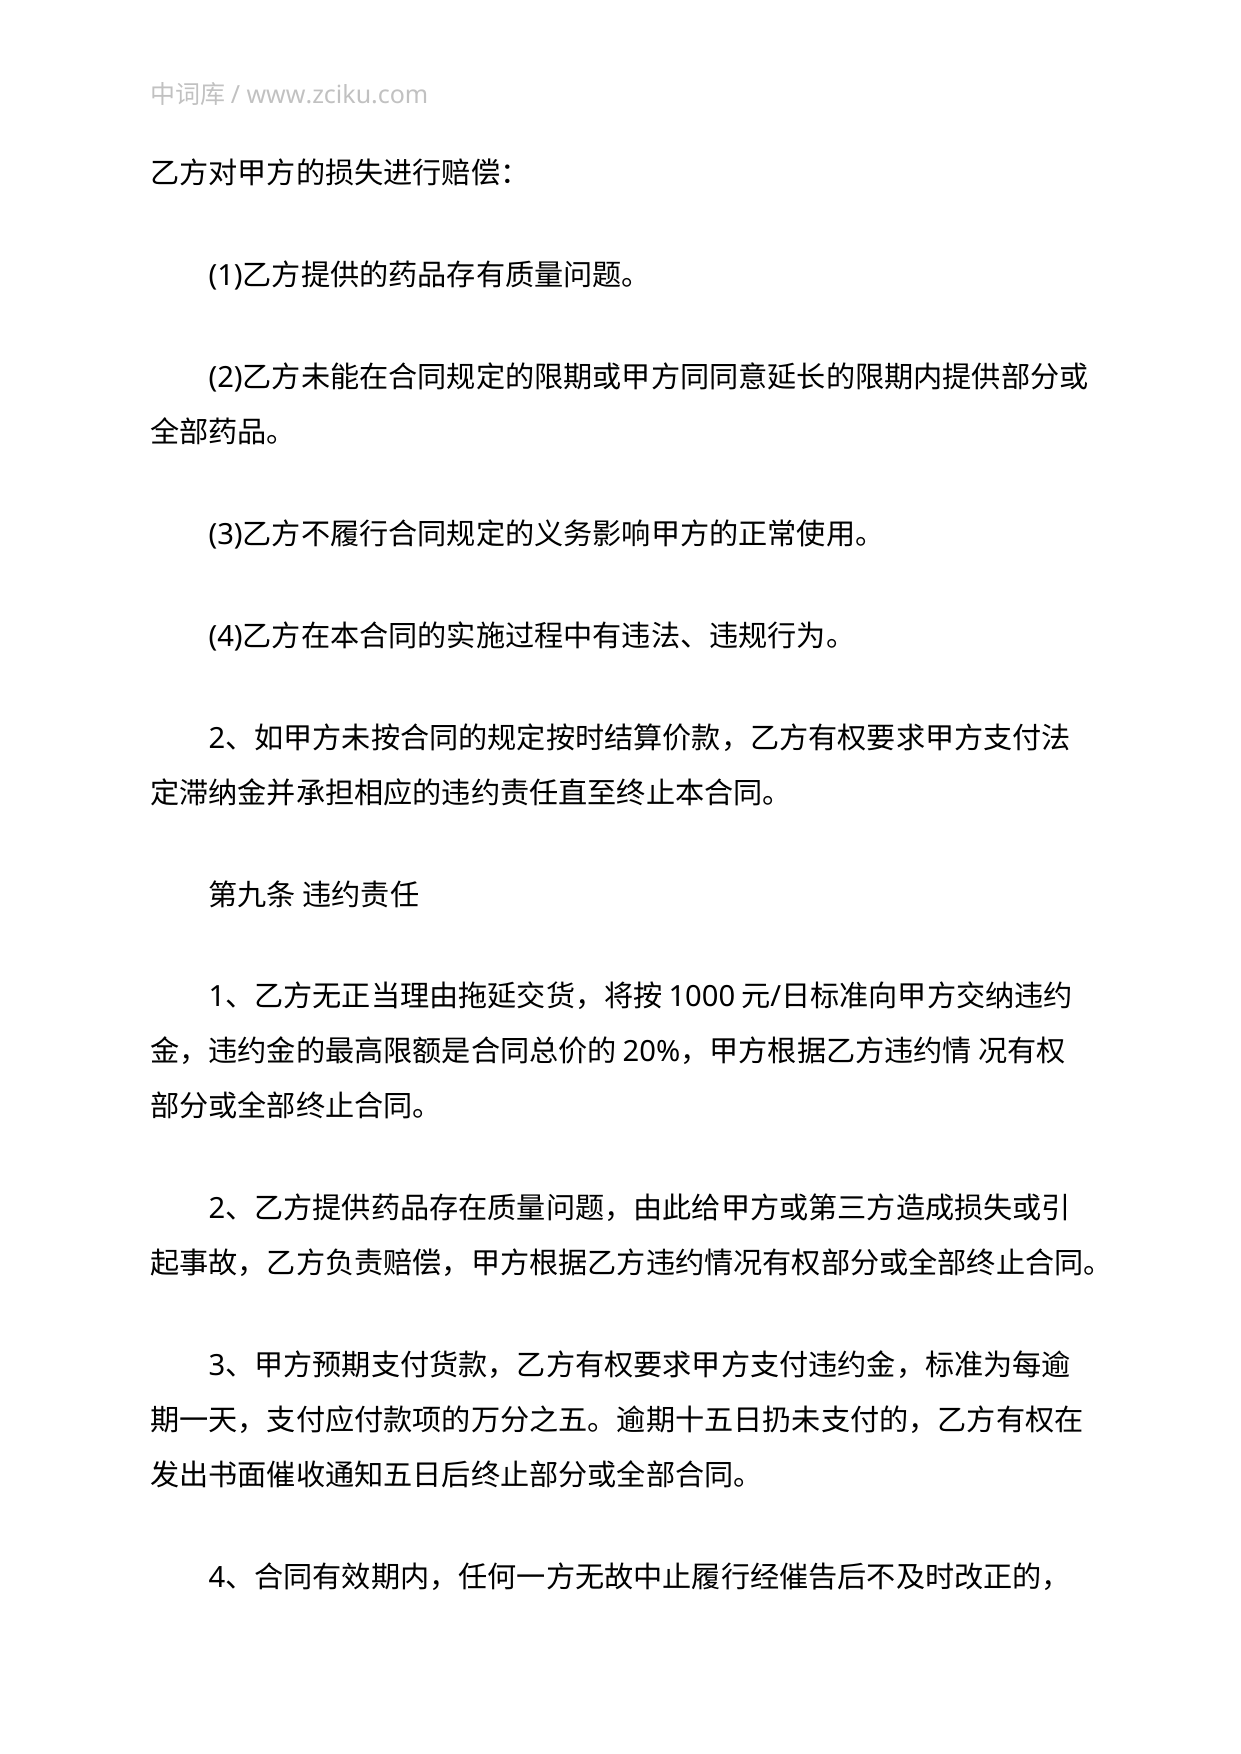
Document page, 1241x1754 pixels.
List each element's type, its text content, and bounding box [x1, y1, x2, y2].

text (2)乙方未能在合同规定的限期或甲方同同意延长的限期内提供部分或全部药品。 [150, 354, 1090, 451]
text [150, 150, 1090, 192]
text 第九条 违约责任 [150, 871, 1090, 913]
text (3)乙方不履行合同规定的义务影响甲方的正常使用。 [150, 511, 1090, 553]
text 2、如甲方未按合同的规定按时结算价款，乙方有权要求甲方支付法定滞纳金并承担相应的违约责任直至终止本合同。 [150, 714, 1090, 812]
text 2、乙方提供药品存在质量问题，由此给甲方或第三方造成损失或引起事故，乙方负责赔偿，甲方根据乙方违约情况有权部分或全部终止合同。 [150, 1185, 1090, 1282]
text (4)乙方在本合同的实施过程中有违法、违规行为。 [150, 612, 1090, 655]
text 1、乙方无正当理由拖延交货，将按1000元/日标准向甲方交纳违约金，违约金的最高限额是合同总价的20%，甲方根据乙方违约情 况有权部分或全部终止合同。 [150, 973, 1090, 1125]
text (1)乙方提供的药品存有质量问题。 [150, 252, 1090, 294]
text 3、甲方预期支付货款，乙方有权要求甲方支付违约金，标准为每逾期一天，支付应付款项的万分之五。逾期十五日扔未支付的，乙方有权在发出书面催收通知五日后终止部分或全部合同。 [150, 1342, 1090, 1494]
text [150, 1553, 1090, 1596]
